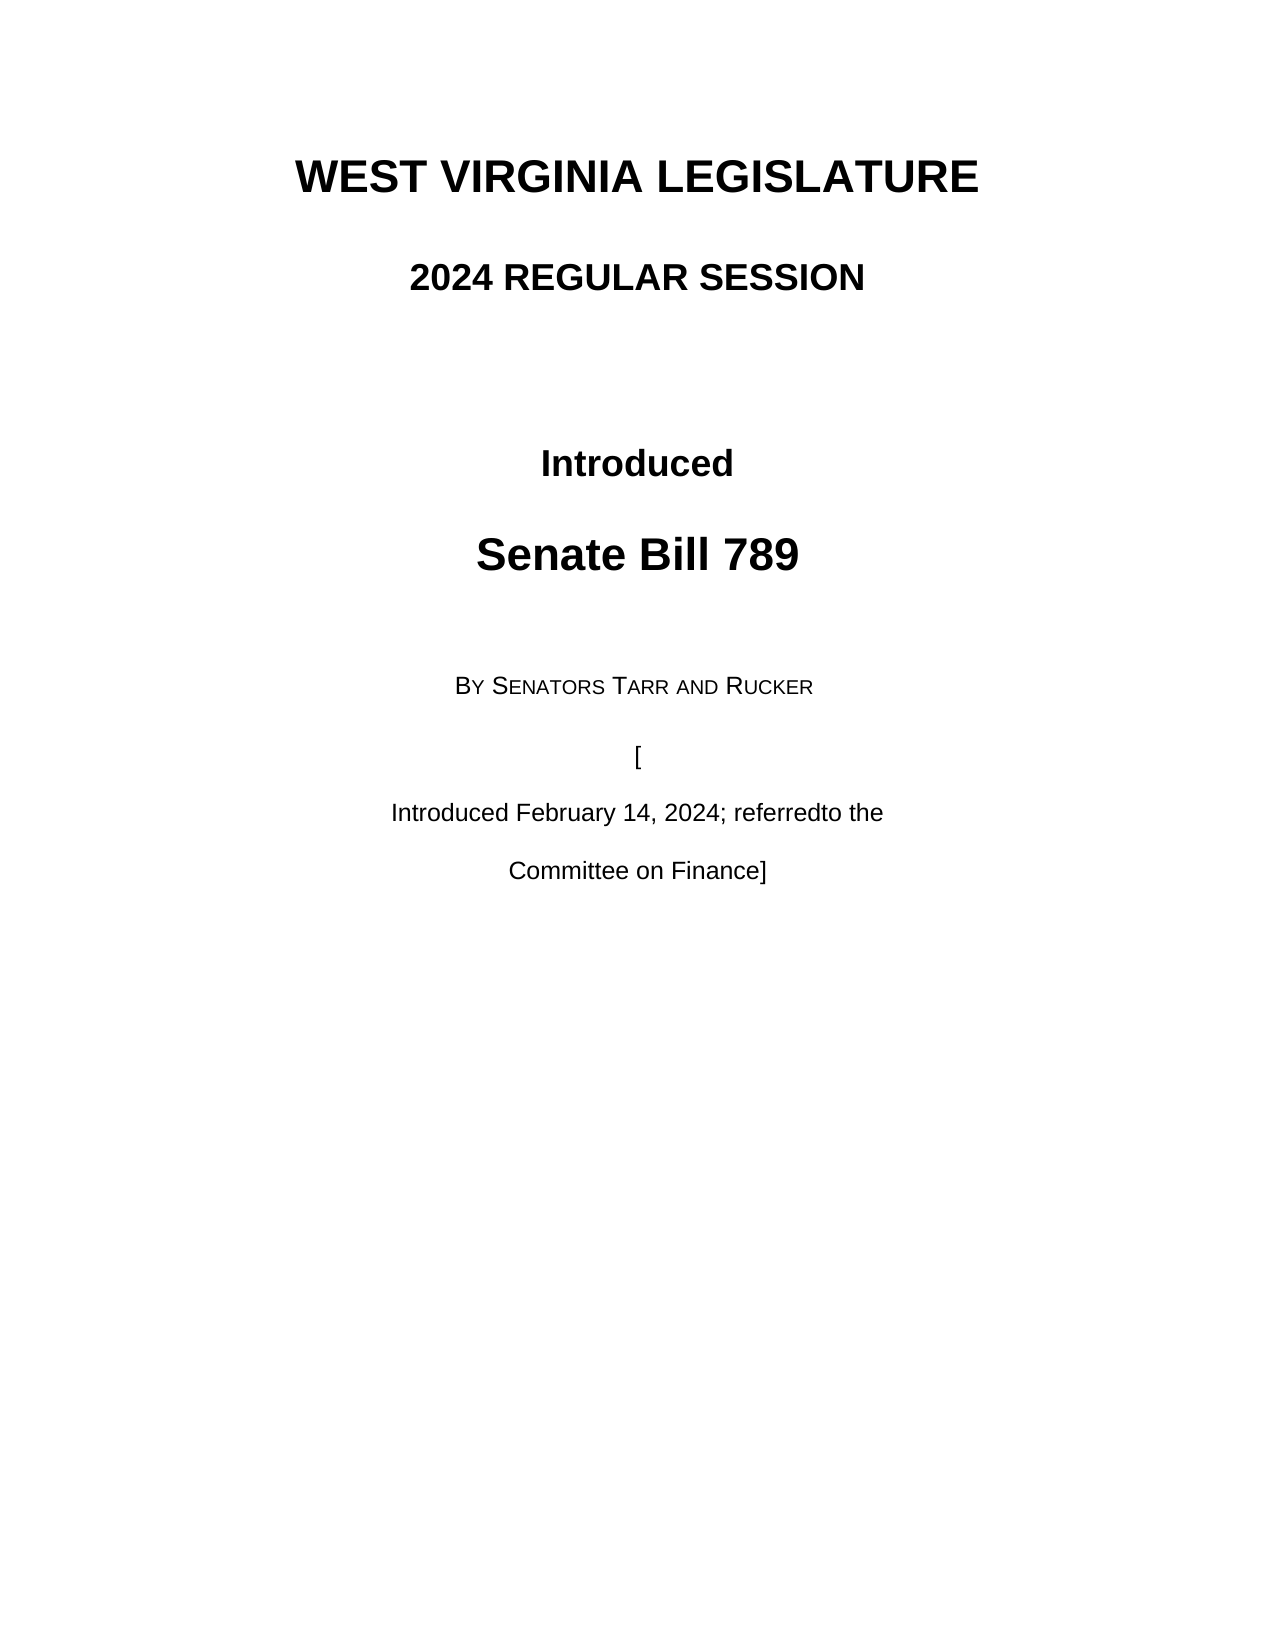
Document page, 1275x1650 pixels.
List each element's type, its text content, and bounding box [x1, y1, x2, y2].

title WEST VIRGINIA LEGISLATURE [150, 150, 1125, 203]
text Bill [150, 528, 1125, 581]
title 2024 REGULAR SESSION [150, 255, 1125, 298]
text By [337, 671, 937, 699]
text [ Finance] [337, 741, 937, 884]
